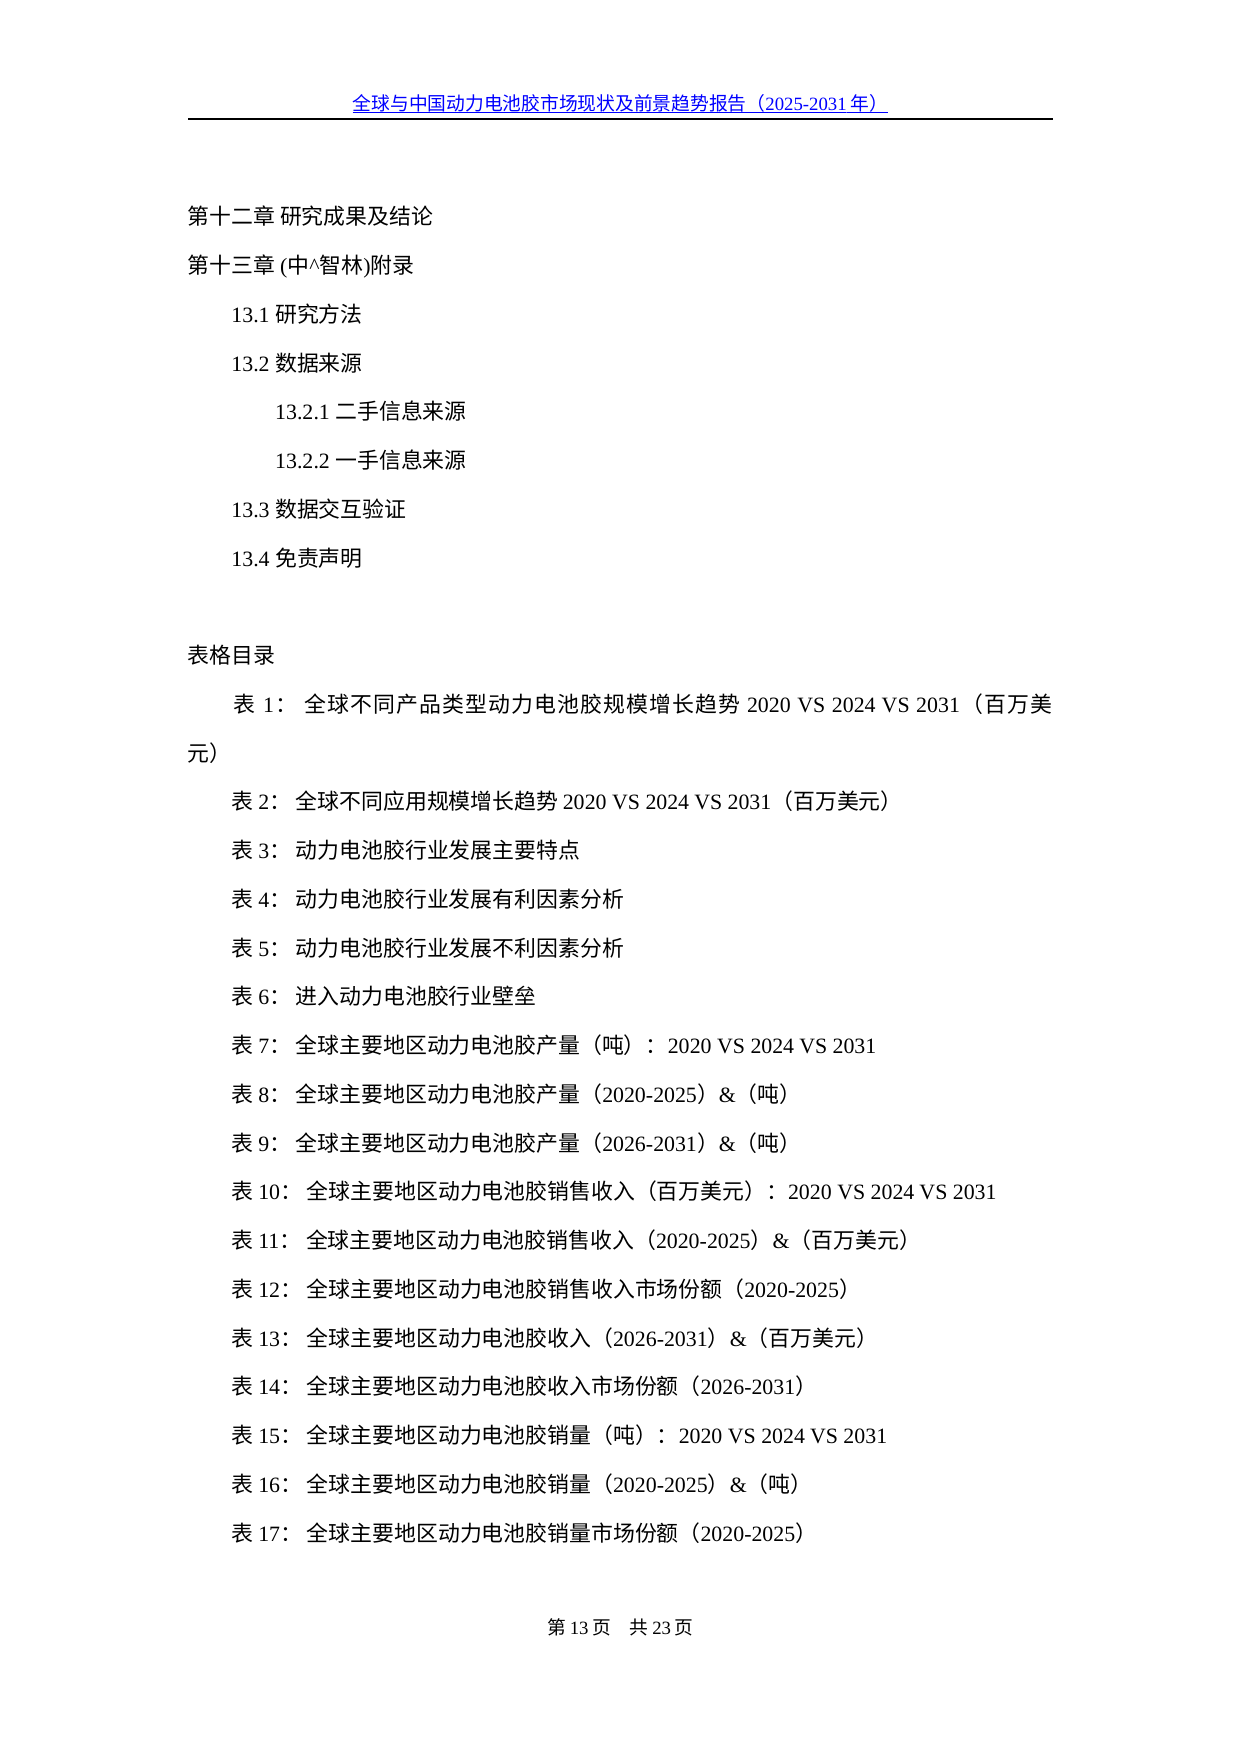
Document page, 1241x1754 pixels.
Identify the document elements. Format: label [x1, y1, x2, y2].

text [187, 150, 1053, 1548]
